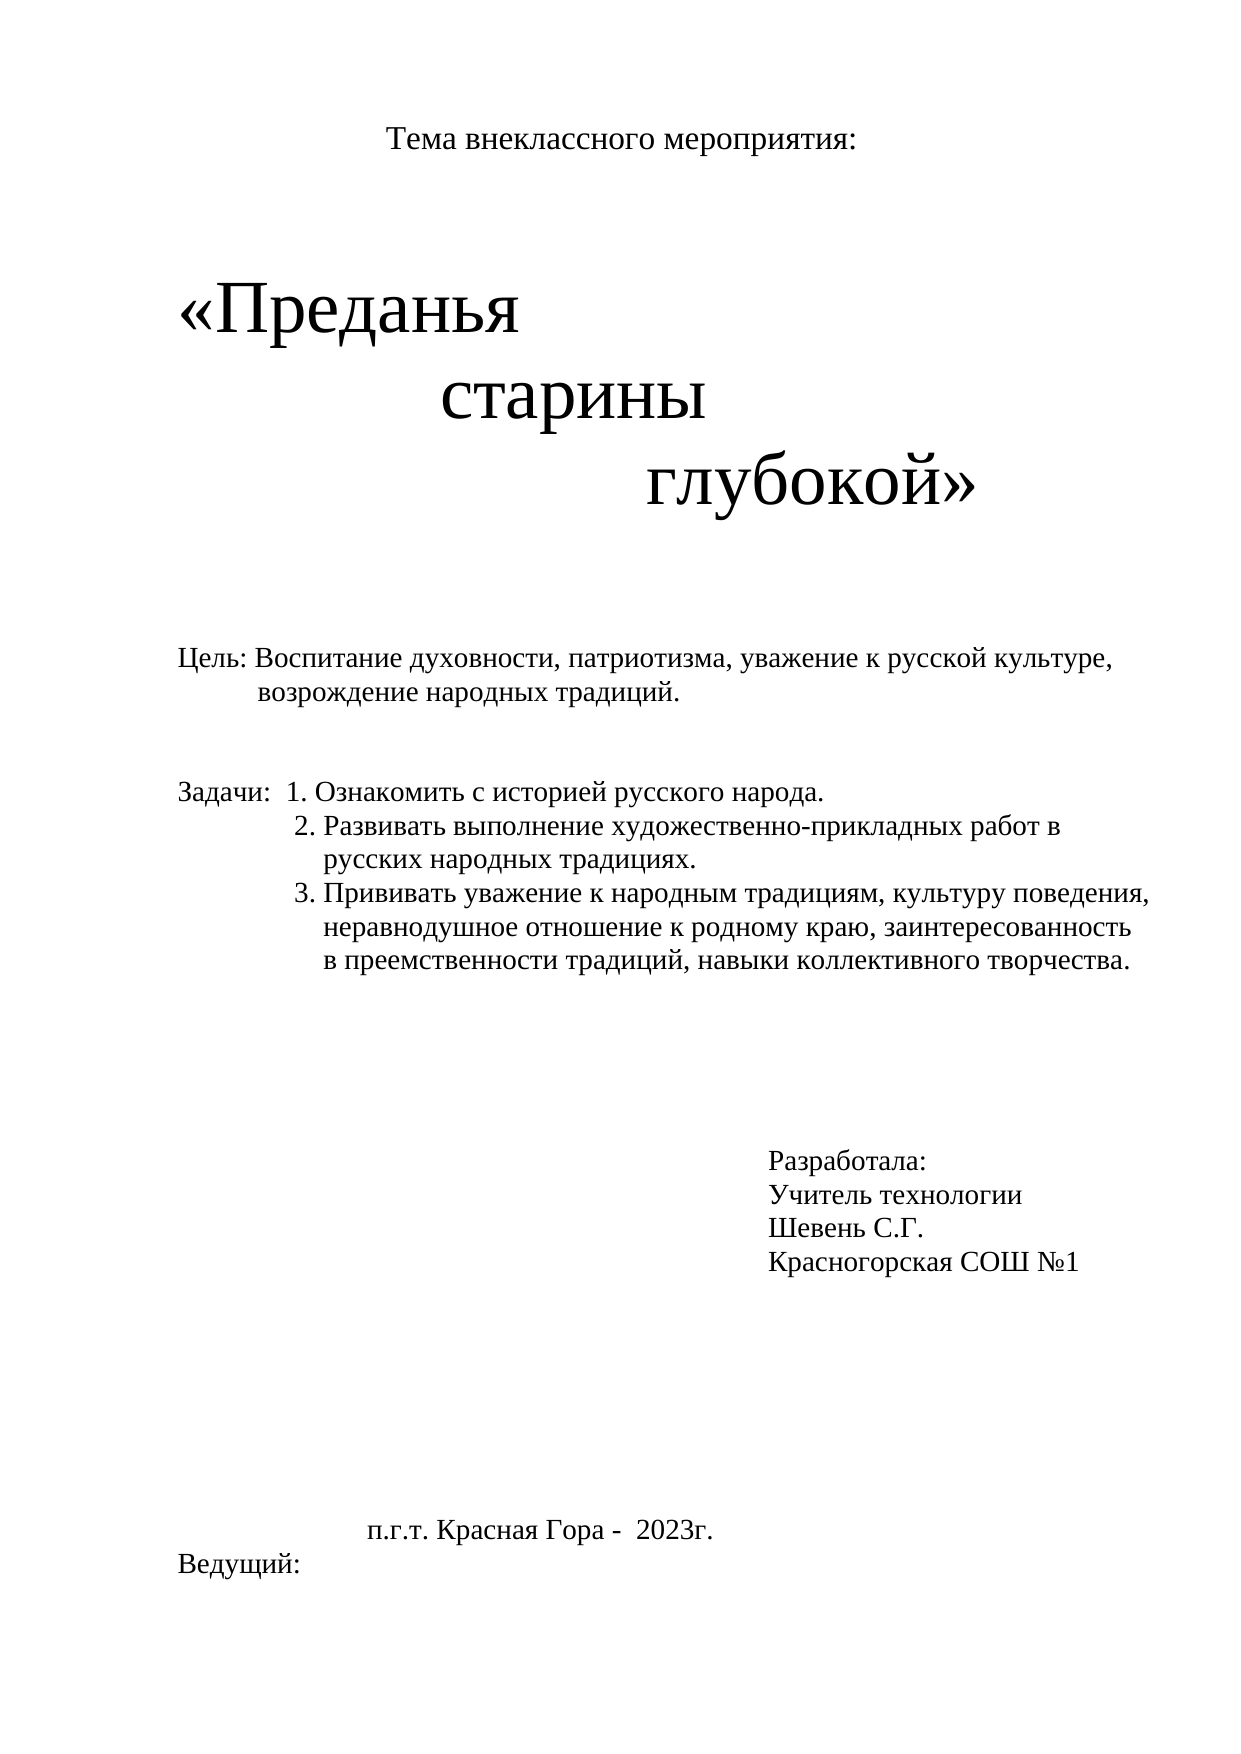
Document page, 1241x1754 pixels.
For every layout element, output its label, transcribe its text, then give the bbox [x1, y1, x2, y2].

text глубокой» [177, 434, 1152, 521]
text Разработала: [177, 1143, 1152, 1177]
text 3. Прививать уважение к народным традициям, культуру поведения, [177, 875, 1152, 909]
text Учитель технологии [177, 1177, 1152, 1211]
text в преемственности традиций, навыки коллективного творчества. [177, 942, 1152, 976]
text Тема внеклассного мероприятия: [177, 118, 1152, 156]
text Цель: Воспитание духовности, патриотизма, уважение к русской культуре, [177, 640, 1152, 674]
text неравнодушное отношение к родному краю, заинтересованность [177, 909, 1152, 942]
text «Преданья [177, 262, 1152, 348]
text Шевень С.Г. [177, 1211, 1152, 1244]
text 2. Развивать выполнение художественно-прикладных работ в [177, 808, 1152, 842]
text старины [177, 348, 1152, 434]
text Ведущий: [177, 1546, 1152, 1579]
text Задачи: 1. Ознакомить с историей русского народа. [177, 774, 1152, 808]
text п.г.т. Красная Гора - 2023г. [177, 1512, 1152, 1546]
text русских народных традициях. [177, 842, 1152, 875]
text Красногорская СОШ №1 [177, 1244, 1152, 1278]
text возрождение народных традиций. [177, 674, 1152, 707]
